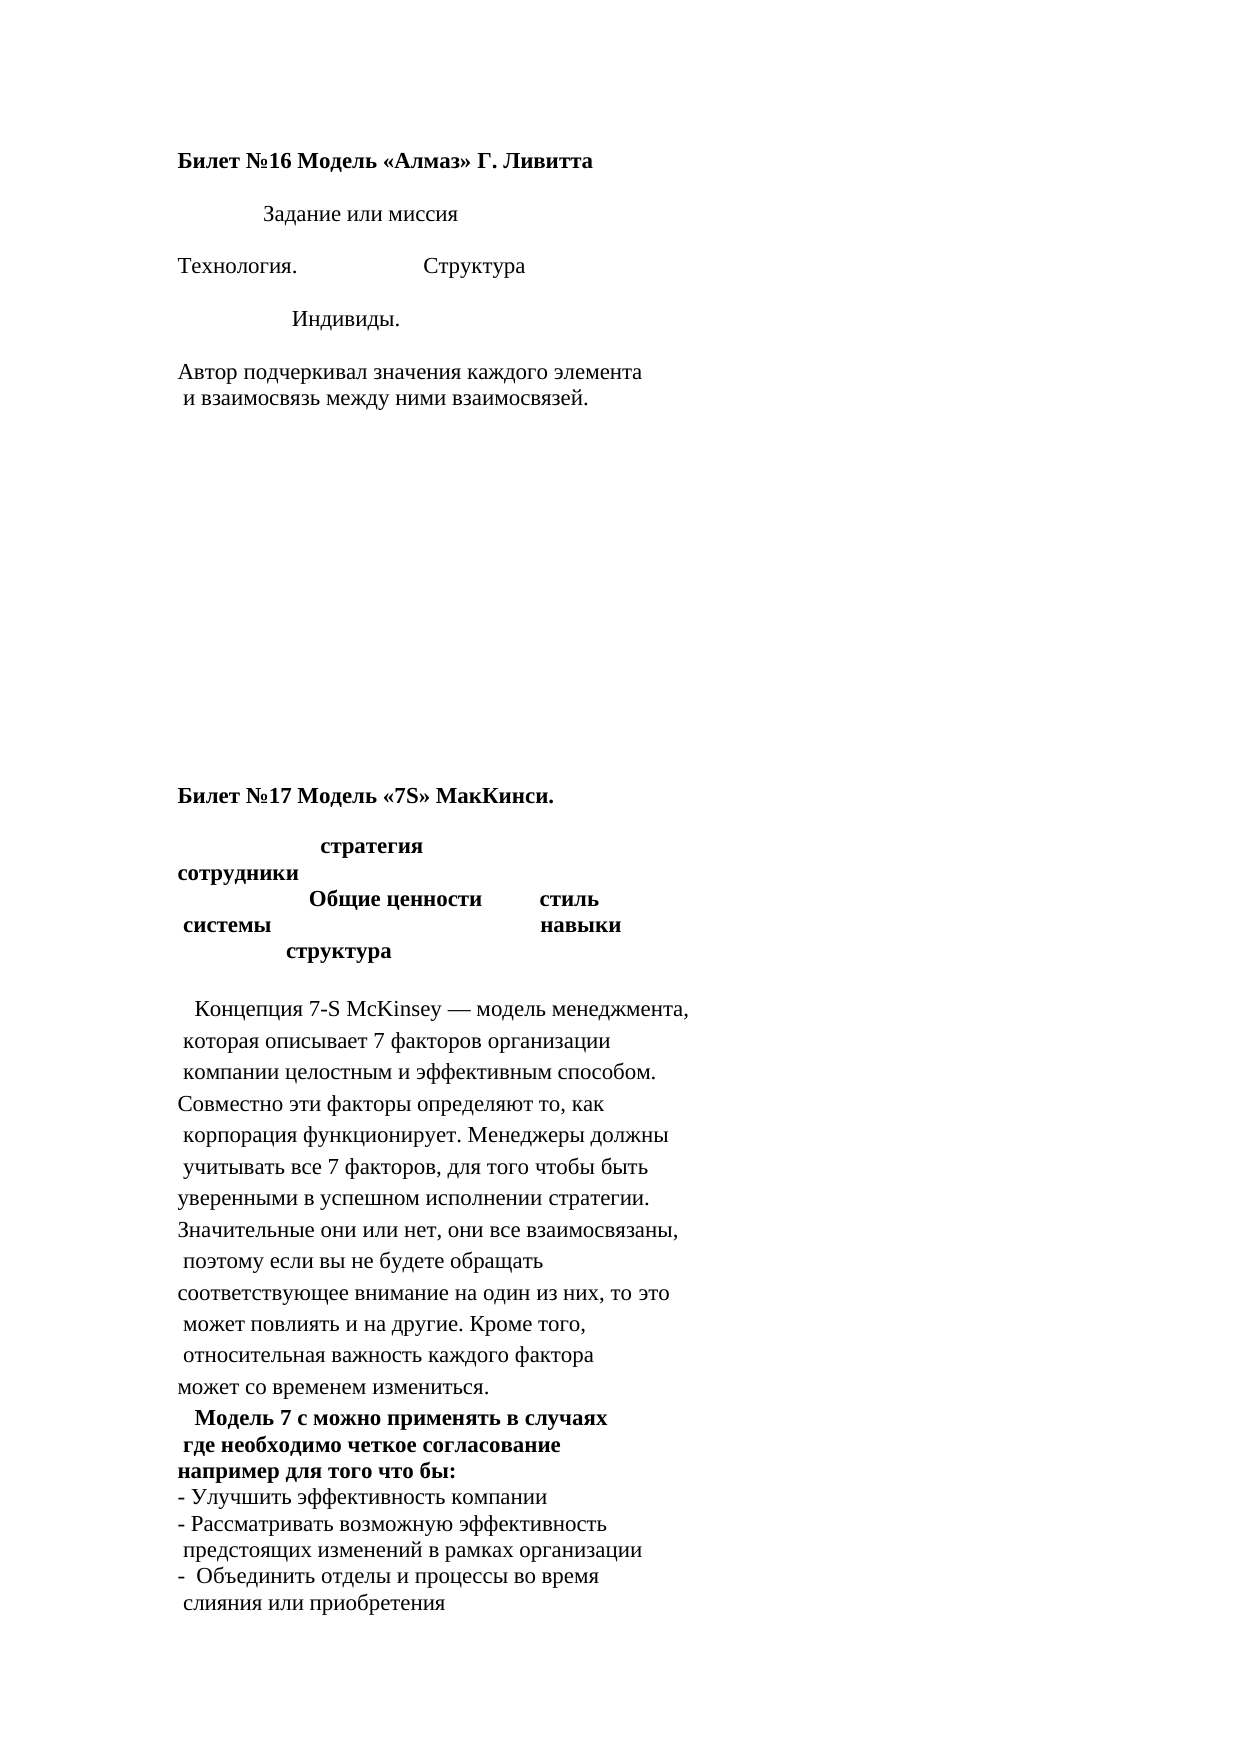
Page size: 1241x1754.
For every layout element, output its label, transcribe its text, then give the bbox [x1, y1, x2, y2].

text может повлиять и на другие. Кроме того, [177, 1310, 1152, 1336]
text учитывать все 7 факторов, для того чтобы быть [177, 1153, 1152, 1179]
text Билет №16 Модель «Алмаз» Г. Ливитта [177, 147, 1152, 173]
text стратегия [177, 832, 1152, 858]
text относительная важность каждого фактора [177, 1341, 1152, 1368]
text системы навыки [177, 911, 1152, 938]
text которая описывает 7 факторов организации [177, 1027, 1152, 1053]
text Индивиды. [177, 305, 1152, 331]
text где необходимо четкое согласование [177, 1431, 1152, 1457]
text сотрудники [177, 858, 1152, 885]
text и взаимосвязь между ними взаимосвязей. [177, 384, 1152, 410]
text - Улучшить эффективность компании [177, 1483, 1152, 1510]
text слияния или приобретения [177, 1589, 1152, 1615]
text Автор подчеркивал значения каждого элемента [177, 358, 1152, 384]
text предстоящих изменений в рамках организации [177, 1536, 1152, 1562]
text может со временем измениться. [177, 1373, 1152, 1399]
text Концепция 7-S McKinsey — модель менеджмента, [177, 995, 1152, 1022]
text уверенными в успешном исполнении стратегии. [177, 1184, 1152, 1211]
text Модель 7 с можно применять в случаях [177, 1404, 1152, 1431]
text корпорация функционирует. Менеджеры должны [177, 1121, 1152, 1148]
text например для того что бы: [177, 1457, 1152, 1483]
text Билет №17 Модель «7S» МакКинси. [177, 782, 1152, 808]
text - Объединить отделы и процессы во время [177, 1562, 1152, 1589]
text - Рассматривать возможную эффективность [177, 1510, 1152, 1536]
text Совместно эти факторы определяют то, как [177, 1090, 1152, 1116]
text Общие ценности стиль [177, 885, 1152, 911]
text структура [177, 938, 1152, 964]
text Задание или миссия [177, 199, 1152, 226]
text Технология. Структура [177, 252, 1152, 279]
text компании целостным и эффективным способом. [177, 1058, 1152, 1085]
text Значительные они или нет, они все взаимосвязаны, [177, 1216, 1152, 1242]
text поэтому если вы не будете обращать [177, 1247, 1152, 1273]
text соответствующее внимание на один из них, то это [177, 1278, 1152, 1305]
